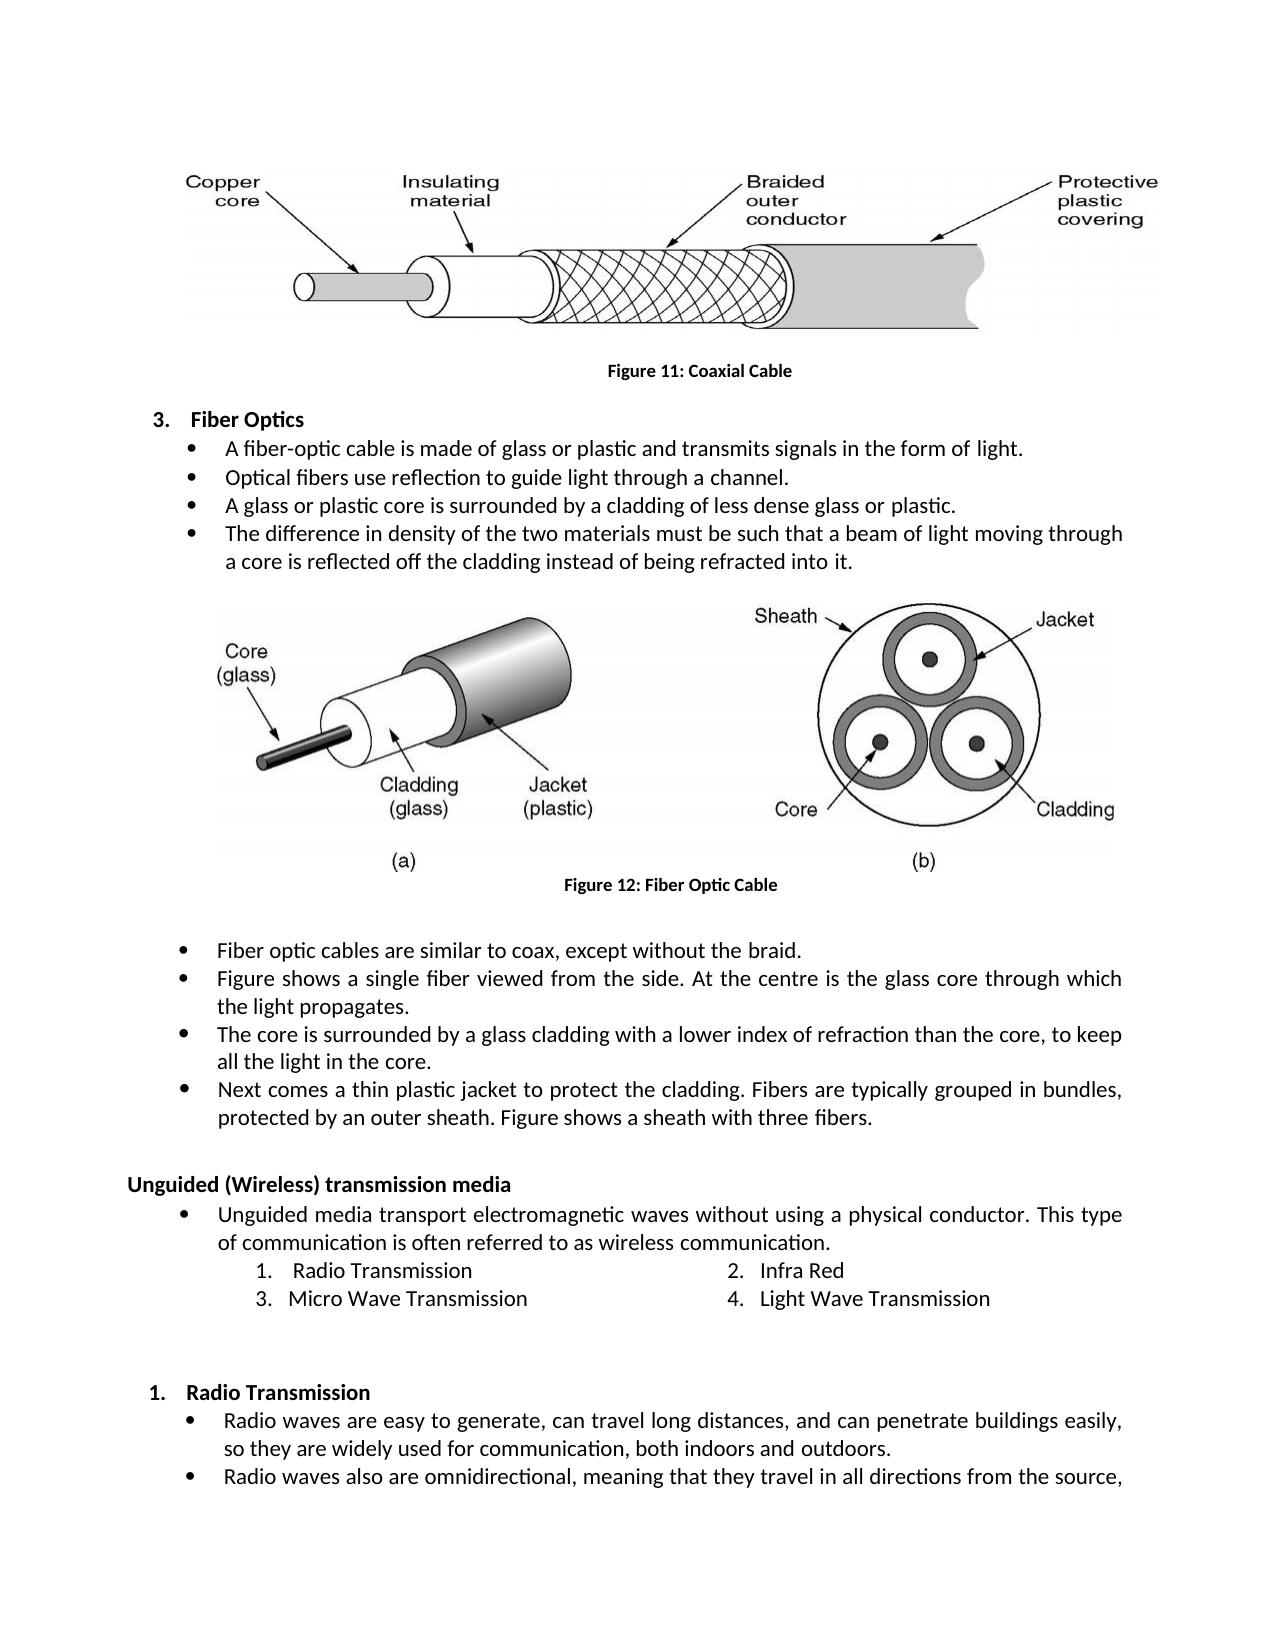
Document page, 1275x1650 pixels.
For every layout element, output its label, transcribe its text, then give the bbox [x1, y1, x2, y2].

list A fiber-optic cable is made of glass or plastic and transmits signals in the form of light. [188, 433, 1214, 462]
text 3. Fiber Optics [127, 405, 1214, 433]
subtitle Unguided (Wireless) transmission media [127, 1170, 1214, 1198]
list A glass or plastic core is surrounded by a cladding of less dense glass or plastic. [188, 491, 1214, 519]
text Figure 11: Coaxial Cable [185, 359, 1214, 382]
list Next comes a thin plastic jacket to protect the cladding. Fibers are typically grouped in bundles, protected by an outer sheath. Figure shows a sheath with three fibers. [180, 1076, 1124, 1131]
picture [216, 603, 1114, 872]
list Optical fibers use reflection to guide light through a channel. [188, 462, 1214, 491]
subtitle Radio Transmission [148, 1378, 1214, 1406]
list The core is surrounded by a glass cladding with a lower index of refraction than the core, to keep all the light in the core. [179, 1020, 1125, 1075]
picture [185, 172, 1160, 334]
list Unguided media transport electromagnetic waves without using a physical conductor. This type of communication is often referred to as wireless communication. [180, 1200, 1124, 1256]
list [186, 1462, 1125, 1490]
list Fiber optic cables are similar to coax, except without the braid. [179, 935, 1214, 964]
text 3. Micro Wave Transmission 4. Light Wave Transmission [255, 1284, 1124, 1312]
list Figure shows a single fiber viewed from the side. At the centre is the glass core through which the light propagates. [179, 964, 1124, 1020]
list Radio waves are easy to generate, can travel long distances, and can penetrate buildings easily, so they are widely used for communication, both indoors and outdoors. [186, 1406, 1125, 1462]
list Radio Transmission 2. Infra Red [255, 1256, 1124, 1284]
list The difference in density of the two materials must be such that a beam of light moving through a core is reflected off the cladding instead of being refracted into it. [188, 519, 1125, 575]
